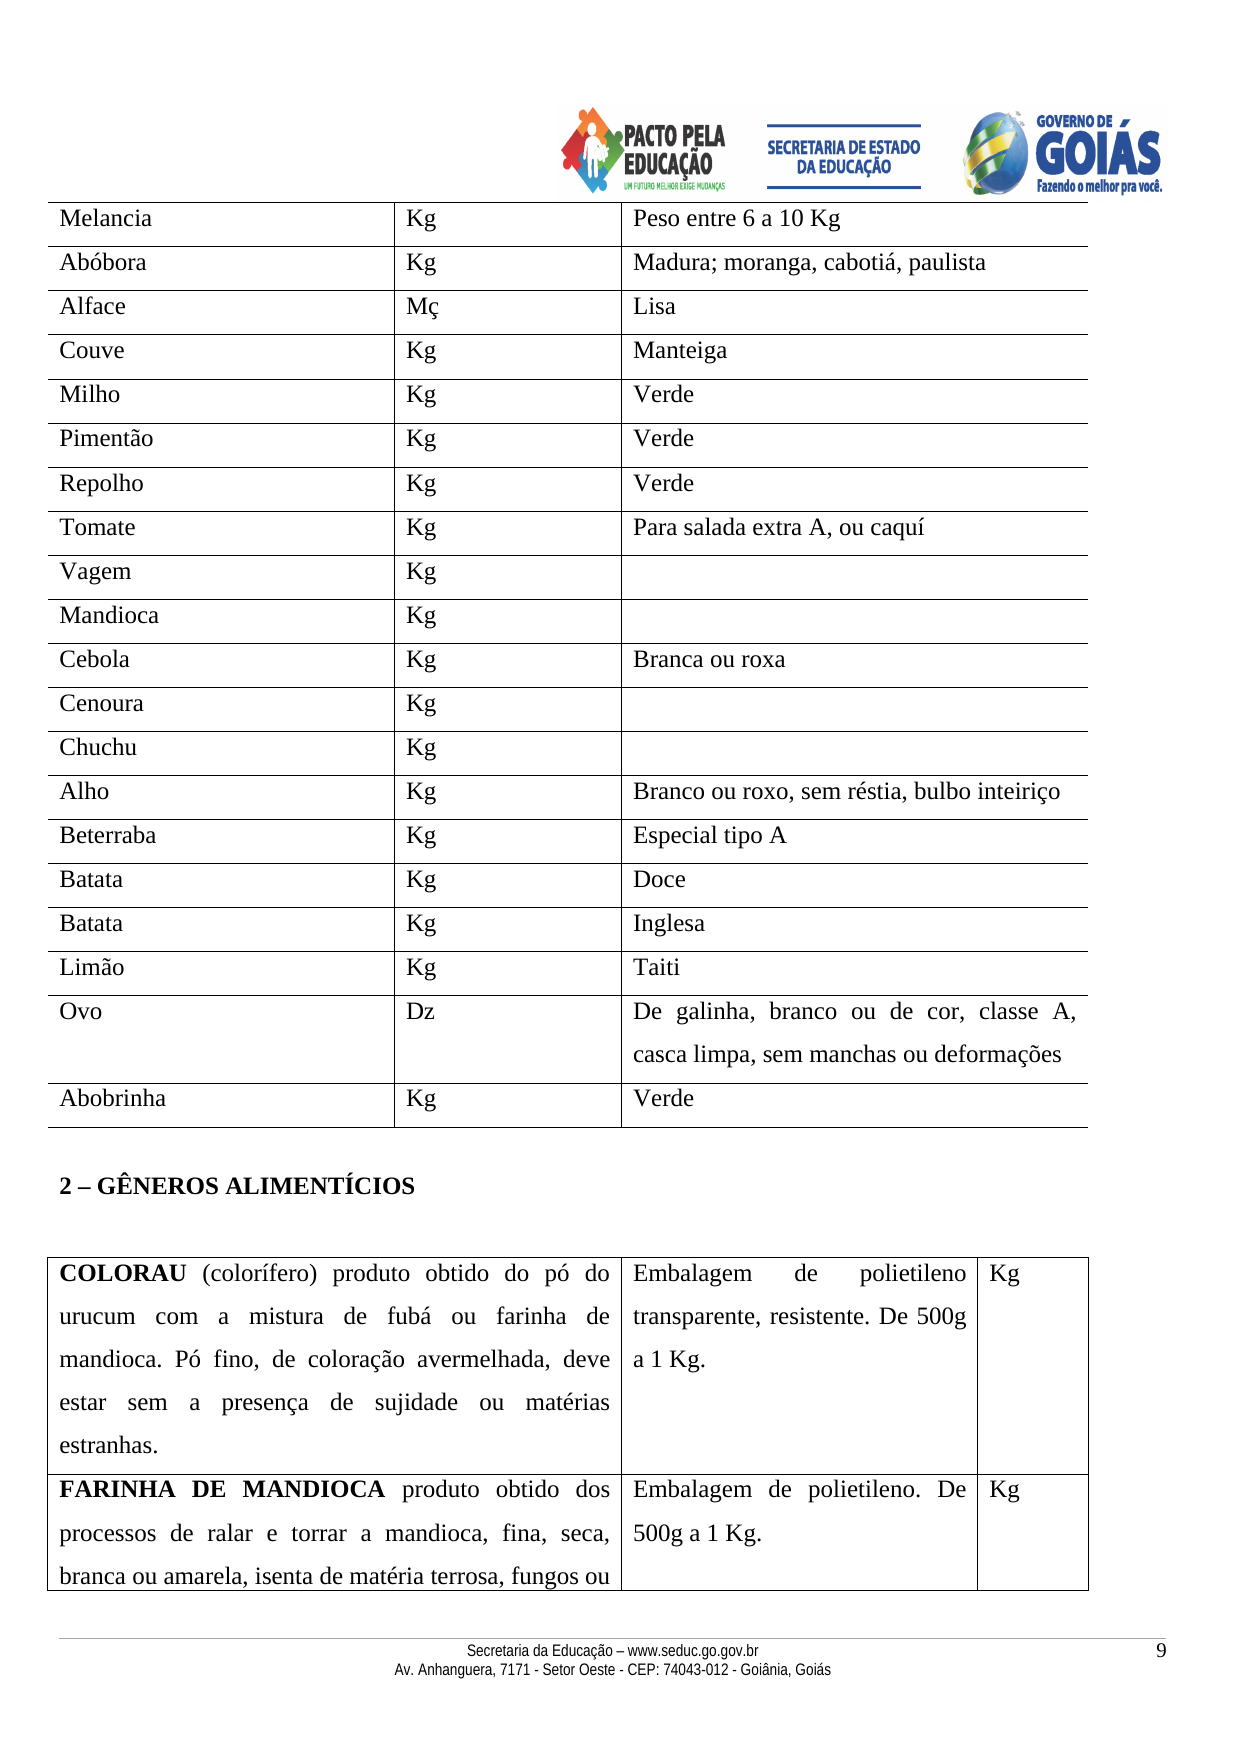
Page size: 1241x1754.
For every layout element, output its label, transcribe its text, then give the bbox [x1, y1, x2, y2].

table_cell Milho [48, 380, 394, 422]
table_header Kg [978, 1258, 1088, 1473]
table_cell Kg [395, 556, 621, 599]
table_cell Chuchu [48, 732, 394, 775]
table_cell Tomate [48, 512, 394, 555]
table_cell Repolho [48, 468, 394, 511]
table_cell Branca ou roxa [622, 644, 1088, 687]
table_cell Verde [622, 1084, 1088, 1127]
table_cell Branco ou roxo, sem réstia, bulbo inteiriço [622, 776, 1088, 819]
table_cell Para salada extra A, ou caquí [622, 512, 1088, 555]
table_cell [622, 600, 1088, 643]
table_cell Manteiga [622, 335, 1088, 378]
table_cell Vagem [48, 556, 394, 599]
table_cell Verde [622, 468, 1088, 511]
table_cell Kg [395, 512, 621, 555]
table_header Embalagem de polietileno transparente, resistente. De 500g a . [622, 1258, 977, 1473]
table_cell De galinha, branco ou de cor, classe A, casca limpa, sem manchas ou deformações [622, 996, 1088, 1082]
table_cell Kg [395, 335, 621, 378]
table_cell Kg [395, 468, 621, 511]
table_cell Abóbora [48, 247, 394, 290]
table_cell Kg [395, 864, 621, 907]
table_cell Couve [48, 335, 394, 378]
table_cell Kg [395, 1084, 621, 1127]
table_cell Madura; moranga, cabotiá, paulista [622, 247, 1088, 290]
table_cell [622, 1475, 977, 1589]
table_cell Inglesa [622, 908, 1088, 951]
table_cell Kg [395, 600, 621, 643]
table_cell Abobrinha [48, 1084, 394, 1127]
table_cell Taiti [622, 952, 1088, 995]
table_cell Kg [395, 380, 621, 422]
table_cell Cebola [48, 644, 394, 687]
table_cell Kg [395, 952, 621, 995]
table_cell [622, 688, 1088, 731]
table_cell Verde [622, 424, 1088, 467]
table_cell Alface [48, 291, 394, 334]
table_cell [622, 732, 1088, 775]
table_cell Especial tipo A [622, 820, 1088, 863]
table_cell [48, 1475, 621, 1589]
table_cell Beterraba [48, 820, 394, 863]
table_cell Kg [395, 247, 621, 290]
text 2 – GÊNEROS ALIMENTÍCIOS [59, 1171, 1166, 1199]
table_cell Kg [395, 908, 621, 951]
table_cell Batata [48, 864, 394, 907]
table_cell Kg [395, 776, 621, 819]
table_cell Dz [395, 996, 621, 1082]
table_cell Melancia [48, 203, 394, 246]
table_cell Kg [395, 644, 621, 687]
table_cell Kg [395, 820, 621, 863]
table_cell Lisa [622, 291, 1088, 334]
table_cell Peso entre [622, 203, 1088, 246]
table_cell Kg [395, 424, 621, 467]
table_cell Kg [395, 732, 621, 775]
table_cell [622, 556, 1088, 599]
table_cell Alho [48, 776, 394, 819]
table_cell Batata [48, 908, 394, 951]
table_cell Cenoura [48, 688, 394, 731]
table_cell Kg [395, 203, 621, 246]
table_cell Limão [48, 952, 394, 995]
table_cell Doce [622, 864, 1088, 907]
table_cell Verde [622, 380, 1088, 422]
table_cell Kg [395, 688, 621, 731]
table_cell Pimentão [48, 424, 394, 467]
table_cell Mç [395, 291, 621, 334]
table_cell Ovo [48, 996, 394, 1082]
table_cell Kg [978, 1475, 1088, 1589]
table_header COLORAU (colorífero) produto obtido do pó do urucum com a mistura de fubá ou farinha de mandioca. Pó fino, de coloração avermelhada, deve estar sem a presença de sujidade ou matérias estranhas. [48, 1258, 621, 1473]
table_cell Mandioca [48, 600, 394, 643]
